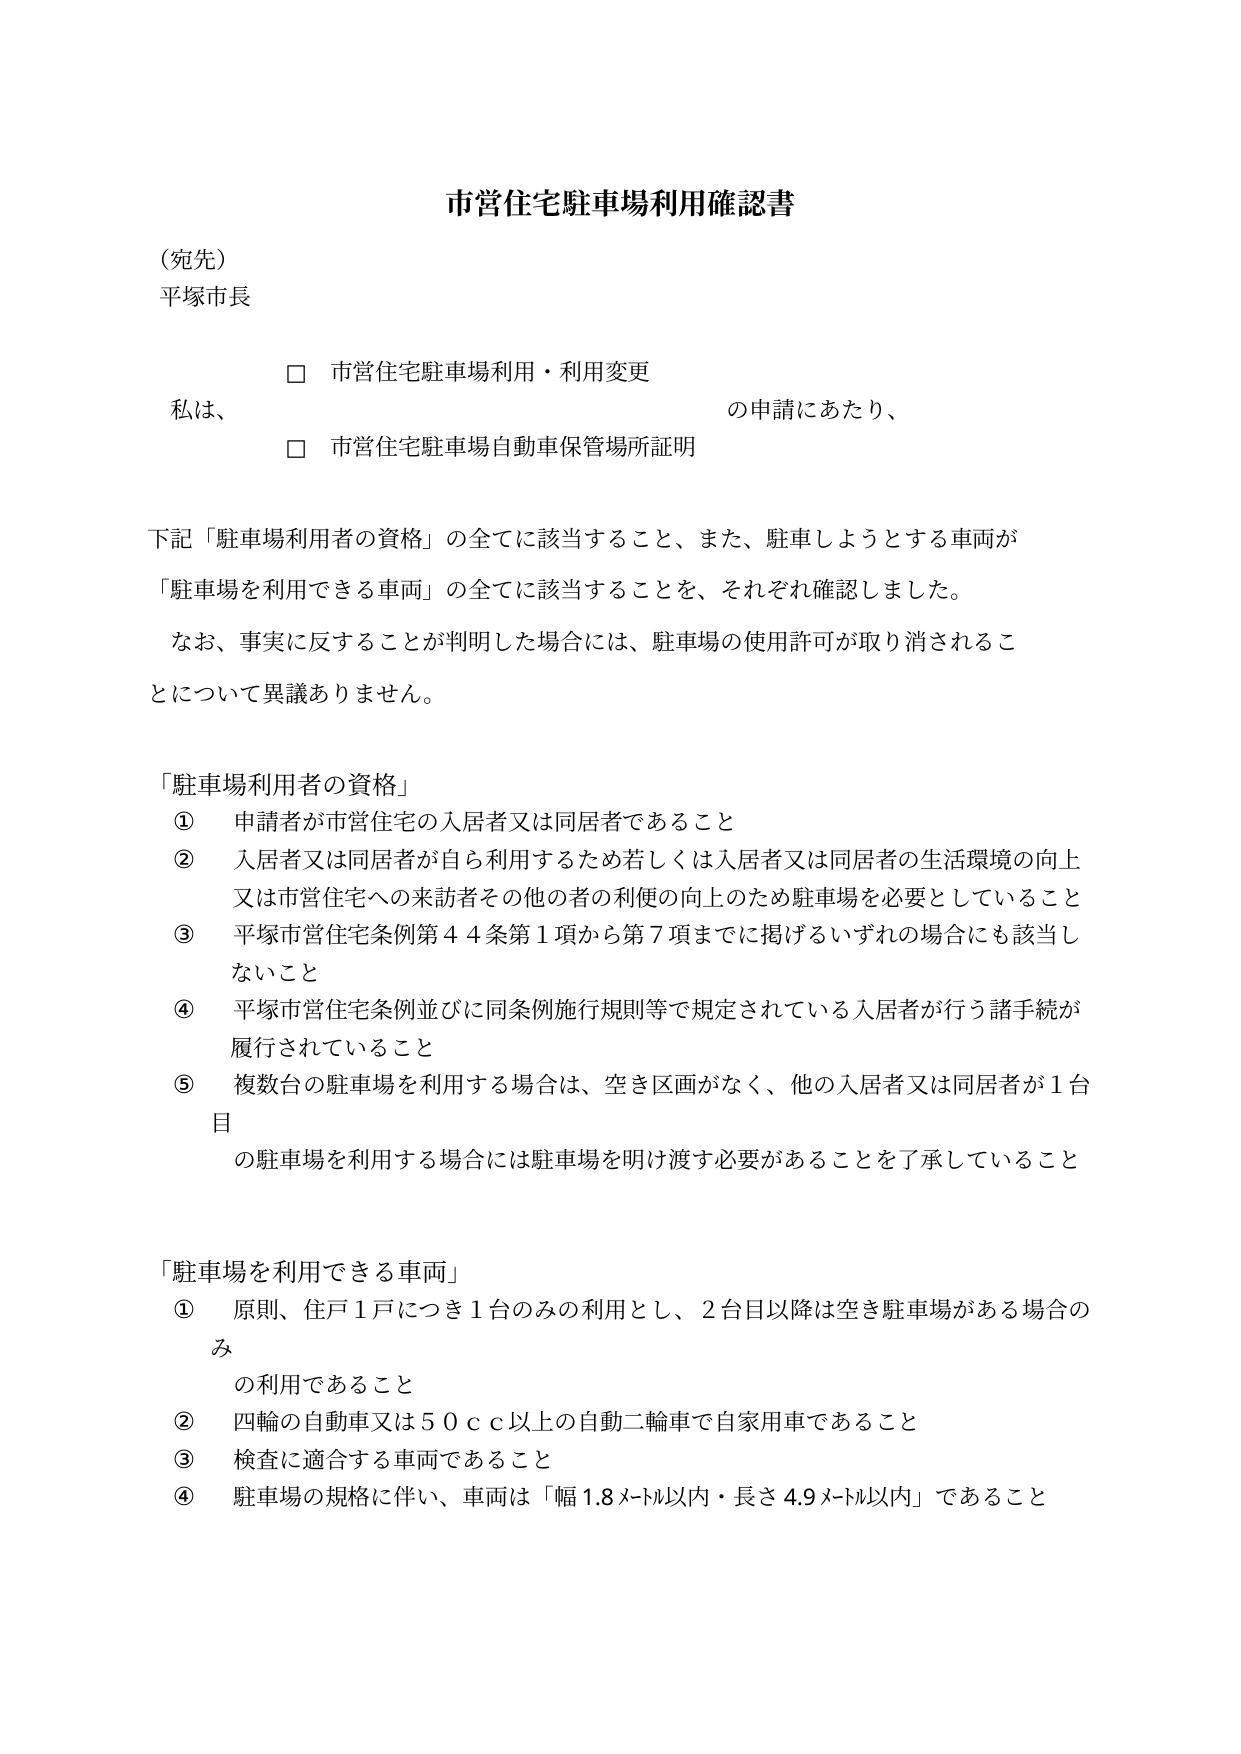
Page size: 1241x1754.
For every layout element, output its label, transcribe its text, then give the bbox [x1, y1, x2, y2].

text 市営住宅駐車場利用確認書 [148, 164, 1092, 239]
text □ 市営住宅駐車場利用・利用変更 [148, 352, 1092, 389]
text □ 市営住宅駐車場自動車保管場所証明 [148, 427, 1092, 464]
list 原則、住戸１戸につき１台のみの利用とし、２台目以降は空き駐車場がある場合のみ [173, 1290, 1092, 1365]
text 履行されていること [173, 1027, 1092, 1065]
list 平塚市営住宅条例第４４条第１項から第７項までに掲げるいずれの場合にも該当し [173, 915, 1092, 952]
list 四輪の自動車又は５０ｃｃ以上の自動二輪車で自家用車であること [173, 1402, 1092, 1440]
text 下記「駐車場利用者の資格」の全てに該当すること、また、駐車しようとする車両が [148, 521, 1092, 554]
list の利用であること [210, 1365, 1092, 1402]
text なお、事実に反することが判明した場合には、駐車場の使用許可が取り消されるこ [148, 624, 1092, 657]
list 入居者又は同居者が自ら利用するため若しくは入居者又は同居者の生活環境の向上 [173, 840, 1092, 877]
text 「駐車場を利用できる車両」 [148, 1252, 1092, 1290]
text 「駐車場を利用できる車両」の全てに該当することを、それぞれ確認しました。 [148, 572, 1092, 605]
text （宛先） [148, 239, 1092, 277]
list 又は市営住宅への来訪者その他の者の利便の向上のため駐車場を必要としていること [210, 877, 1092, 915]
text 平塚市長 [148, 277, 1092, 314]
text 私は、 の申請にあたり、 [148, 389, 1092, 427]
text とについて異議ありません。 [148, 676, 1092, 709]
text ないこと [173, 952, 1092, 990]
list 駐車場の規格に伴い、車両は「幅1.8ﾒｰﾄﾙ以内・長さ4.9ﾒｰﾄﾙ以内」であること [173, 1477, 1092, 1515]
list 複数台の駐車場を利用する場合は、空き区画がなく、他の入居者又は同居者が１台目 [173, 1065, 1092, 1140]
list 検査に適合する車両であること [173, 1440, 1092, 1477]
list 申請者が市営住宅の入居者又は同居者であること [173, 802, 1092, 840]
list の駐車場を利用する場合には駐車場を明け渡す必要があることを了承していること [210, 1140, 1092, 1177]
text 「駐車場利用者の資格」 [148, 765, 1092, 802]
list 平塚市営住宅条例並びに同条例施行規則等で規定されている入居者が行う諸手続が [173, 990, 1092, 1027]
